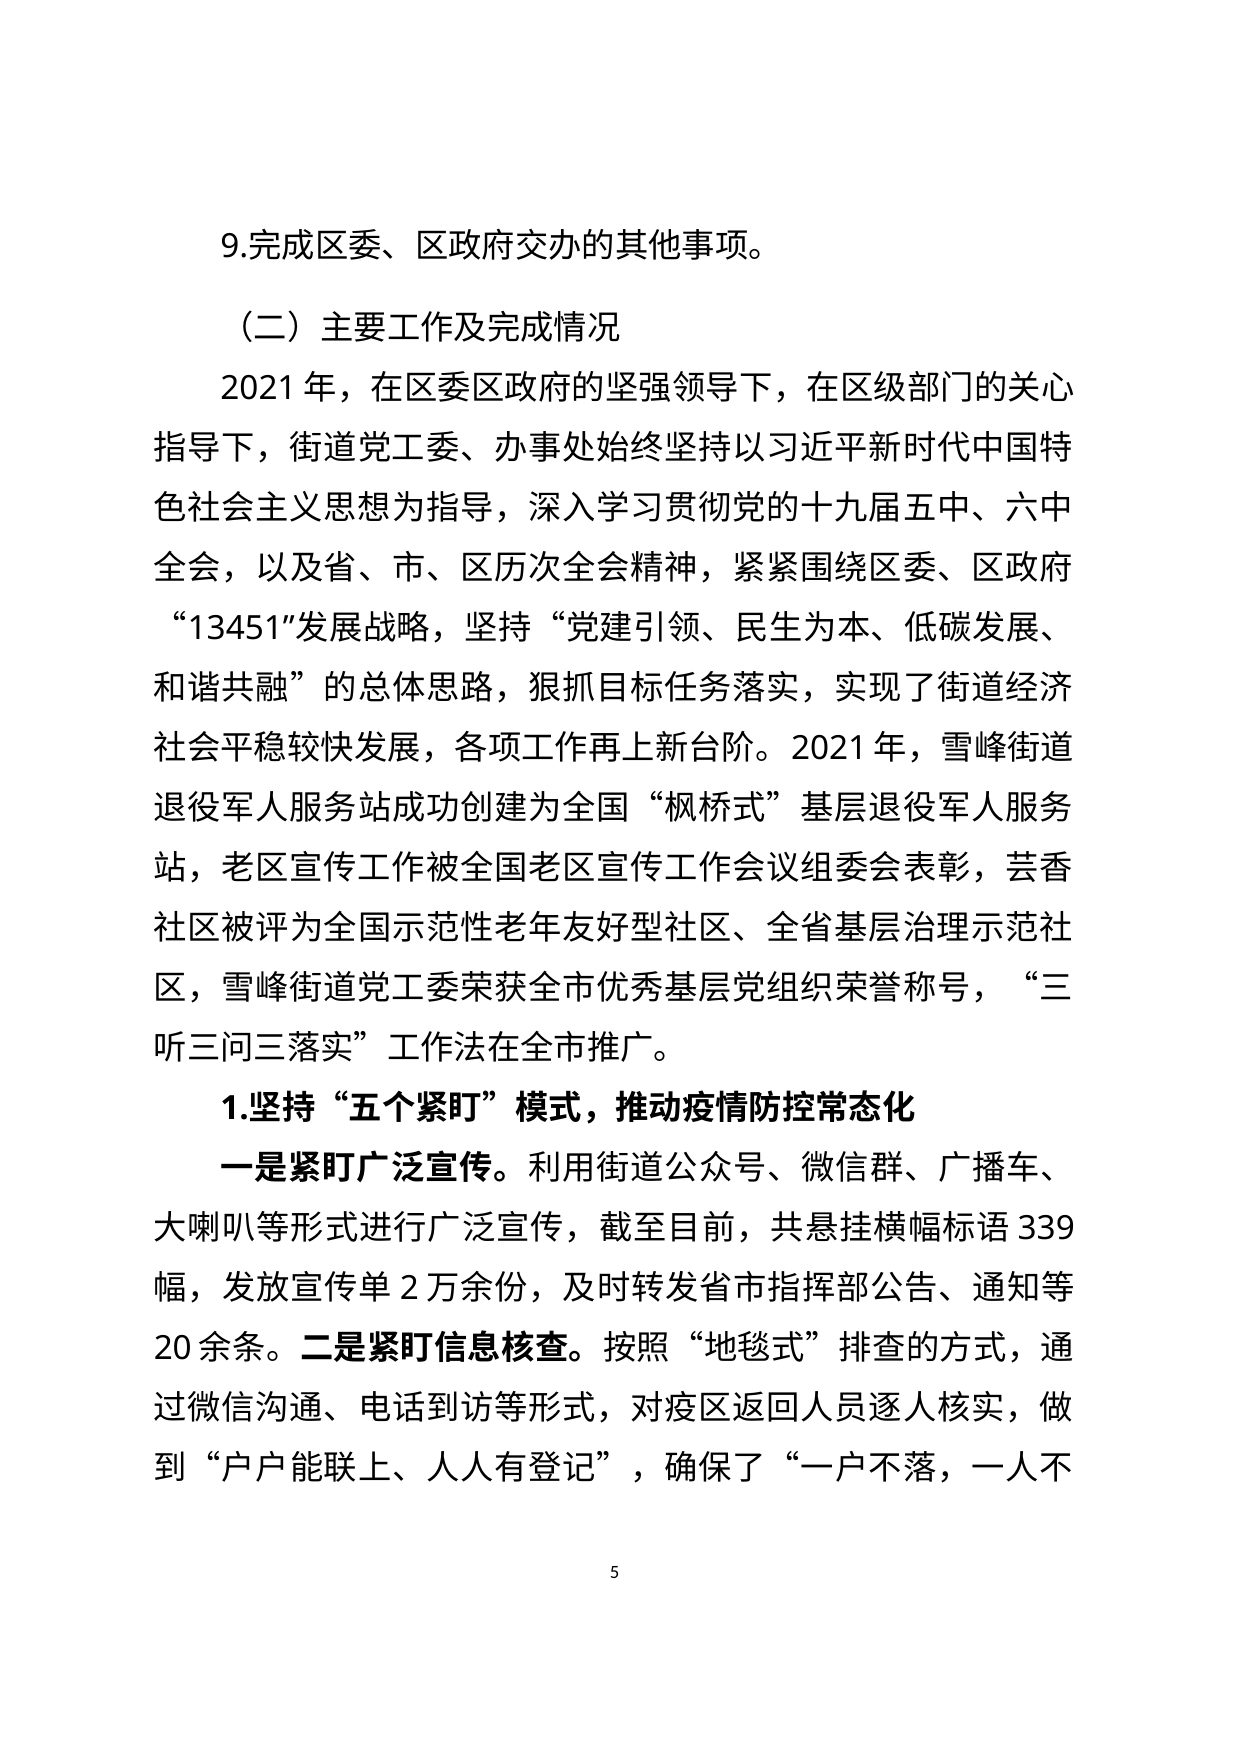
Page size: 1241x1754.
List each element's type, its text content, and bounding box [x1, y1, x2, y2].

text 2021年，在区委区政府的坚强领导下，在区级部门的关心指导下，街道党工委、办事处始终坚持以习近平新时代中国特色社会主义思想为指导，深入学习贯彻党的十九届五中、六中全会，以及省、市、区历次全会精神，紧紧围绕区委、区政府“13451”发展战略，坚持“党建引领、民生为本、低碳发展、和谐共融”的总体思路，狠抓目标任务落实，实现了街道经济社会平稳较快发展，各项工作再上新台阶。2021年，雪峰街道退役军人服务站成功创建为全国“枫桥式”基层退役军人服务站，老区宣传工作被全国老区宣传工作会议组委会表彰，芸香社区被评为全国示范性老年友好型社区、全省基层治理示范社区，雪峰街道党工委荣获全市优秀基层党组织荣誉称号，“三听三问三落实”工作法在全市推广。 [153, 351, 1075, 1071]
text 1.坚持“五个紧盯”模式，推动疫情防控常态化 [153, 1071, 1075, 1131]
text （二）主要工作及完成情况 [153, 291, 1075, 351]
text 9.完成区委、区政府交办的其他事项。 [153, 218, 1075, 267]
